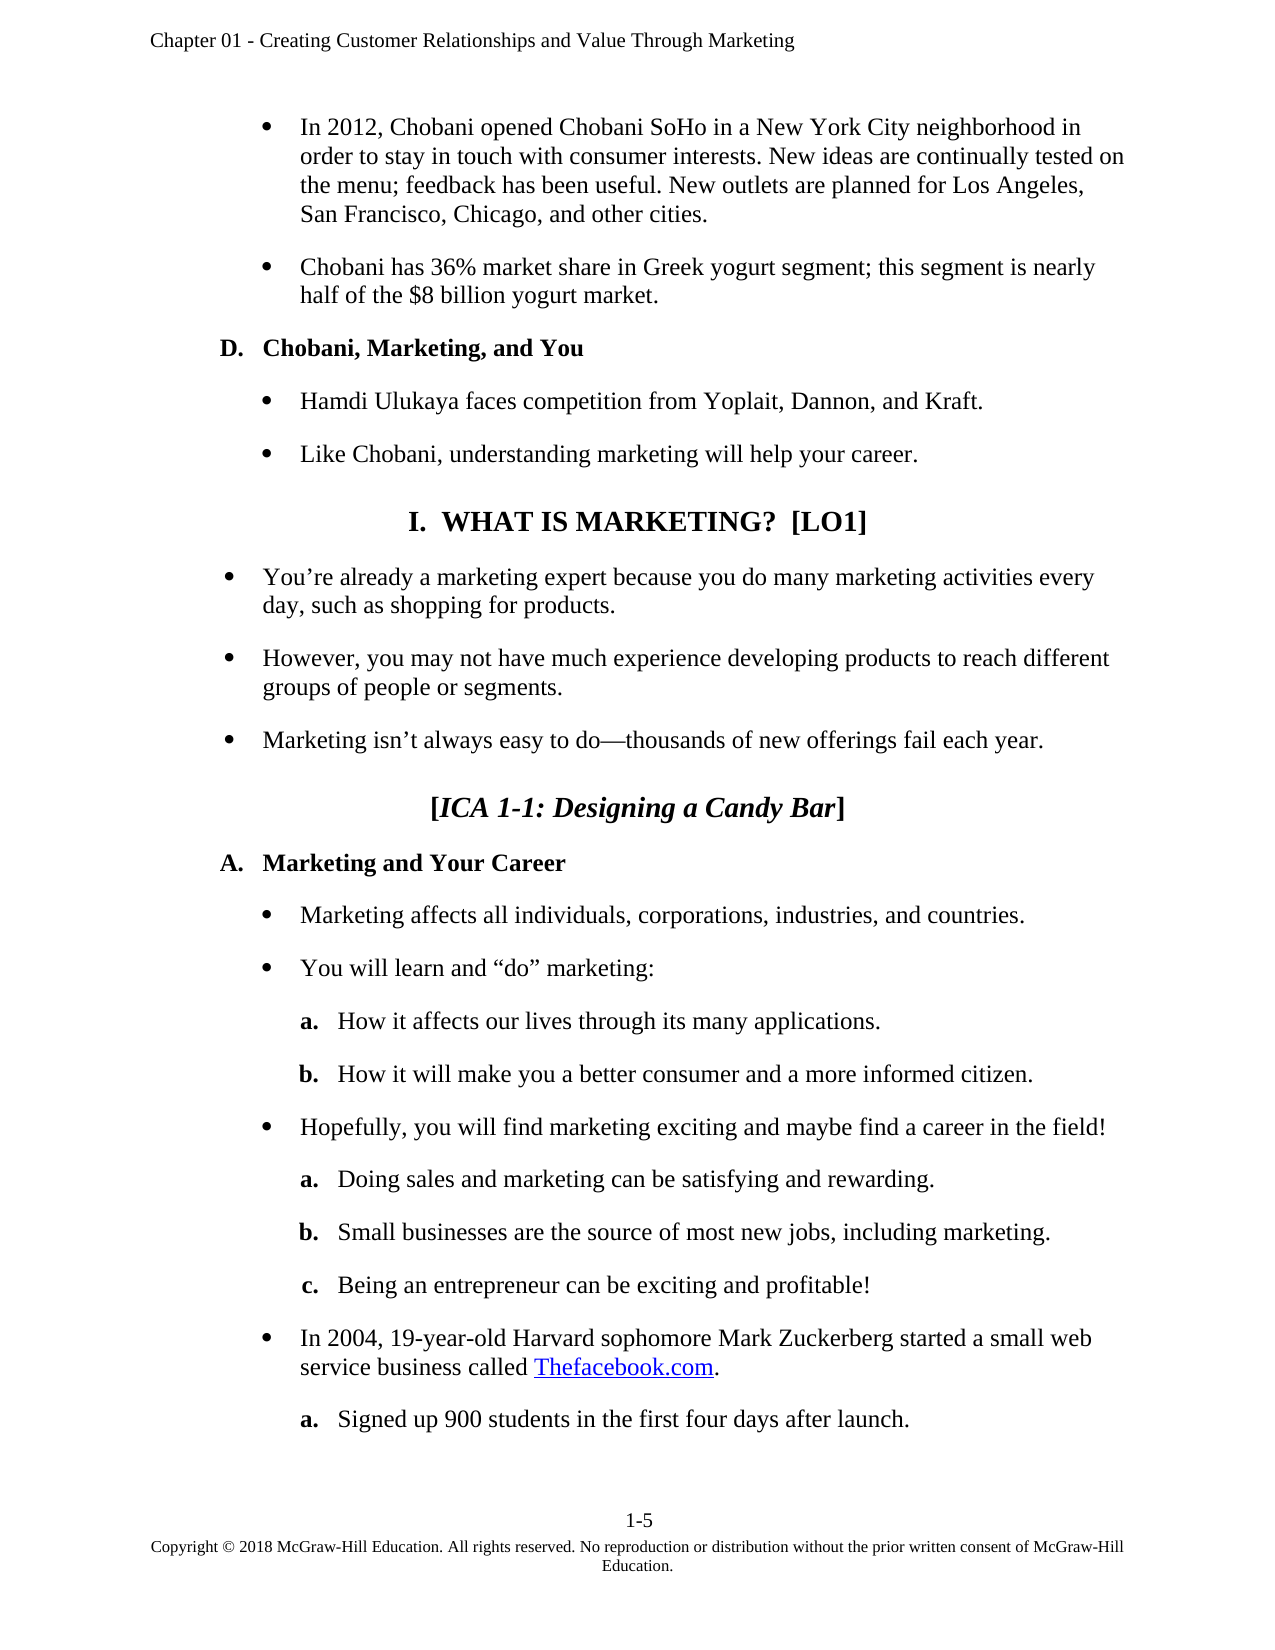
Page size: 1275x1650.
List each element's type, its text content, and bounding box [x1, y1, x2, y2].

text b. How it will make you a better consumer and a more informed citizen. [262, 1059, 1125, 1088]
text a. Doing sales and marketing can be satisfying and rewarding. [262, 1164, 1125, 1193]
text I. WHAT IS MARKETING? [LO1] [150, 504, 1125, 538]
text A. Marketing and Your Career [206, 848, 1125, 876]
text Chobani has 36% market share in Greek yogurt segment; this segment is nearly half of the $8 billion yogurt market. [225, 252, 1125, 309]
text In 2012, Chobani opened Chobani SoHo in a New York City neighborhood in order to stay in touch with consumer interests. New ideas are continually tested on the menu; feedback has been useful. New outlets are planned for Los Angeles, San Francisco, Chicago, and other cities. [225, 112, 1125, 227]
text You’re already a marketing expert because you do many marketing activities every day, such as shopping for products. [187, 562, 1125, 619]
text In 2004, 19-year-old Harvard sophomore Mark Zuckerberg started a small web service business called Thefacebook.com. [225, 1323, 1125, 1381]
text [ICA 1-1: Designing a Candy Bar] [150, 790, 1125, 824]
text Like Chobani, understanding marketing will help your career. [225, 439, 1125, 467]
text Marketing affects all individuals, corporations, industries, and countries. [225, 901, 1125, 929]
text a. Signed up 900 students in the first four days after launch. [262, 1404, 1125, 1433]
text Hamdi Ulukaya faces competition from Yoplait, Dannon, and Kraft. [225, 386, 1125, 415]
text You will learn and “do” marketing: [225, 953, 1125, 982]
text D. Chobani, Marketing, and You [206, 333, 1125, 362]
text Marketing isn’t always easy to do—thousands of new offerings fail each year. [187, 725, 1125, 753]
text a. How it affects our lives through its many applications. [262, 1006, 1125, 1035]
text However, you may not have much experience developing products to reach different groups of people or segments. [187, 643, 1125, 701]
text c. Being an entrepreneur can be exciting and profitable! [262, 1270, 1125, 1299]
text b. Small businesses are the source of most new jobs, including marketing. [262, 1217, 1125, 1246]
text Hopefully, you will find marketing exciting and maybe find a career in the field! [225, 1112, 1125, 1141]
